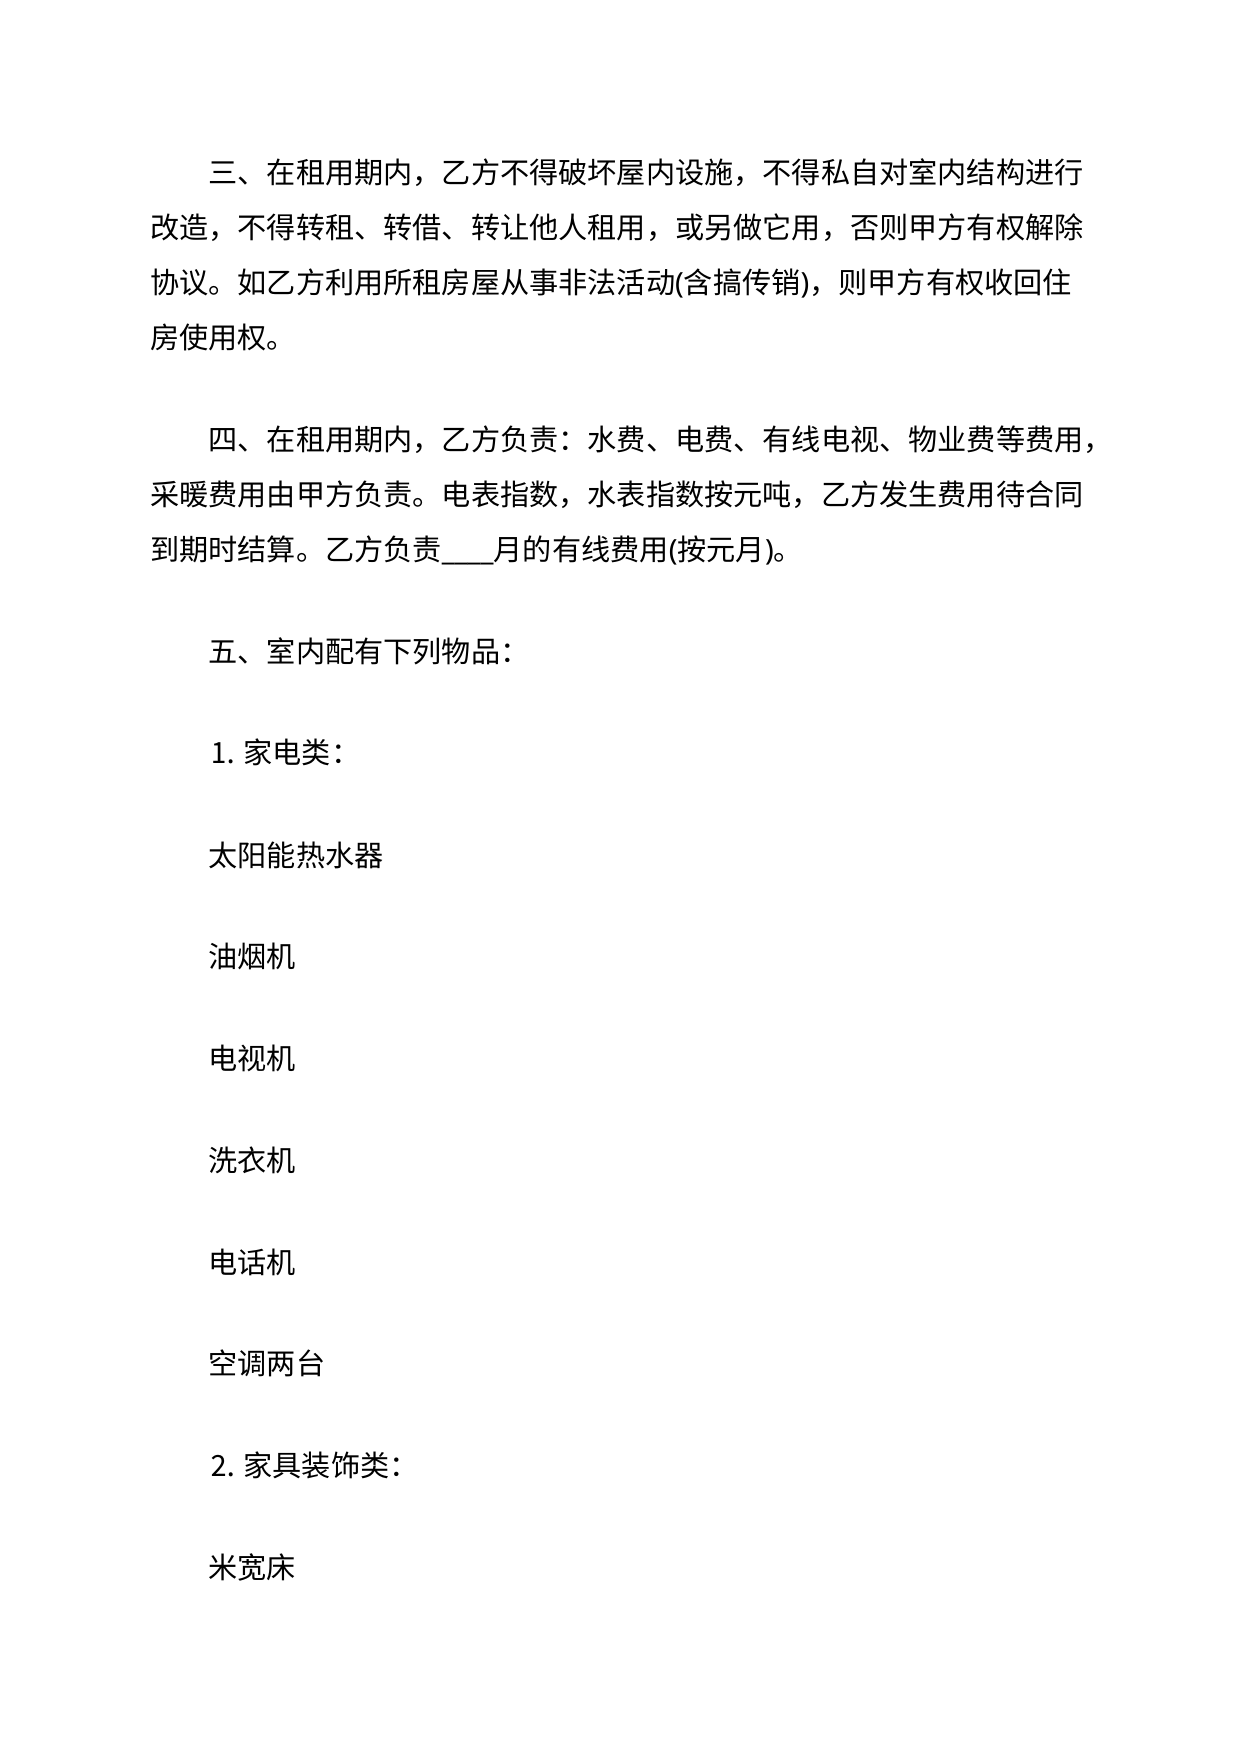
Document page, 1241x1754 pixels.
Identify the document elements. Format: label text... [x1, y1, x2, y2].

text 米宽床 [150, 1545, 1090, 1587]
text ⒉家具装饰类： [150, 1443, 1090, 1485]
text 五、室内配有下列物品： [150, 628, 1090, 671]
text 空调两台 [150, 1341, 1090, 1383]
text 电话机 [150, 1239, 1090, 1281]
text 电视机 [150, 1036, 1090, 1078]
text 太阳能热水器 [150, 832, 1090, 874]
text ⒈家电类： [150, 730, 1090, 772]
text 油烟机 [150, 934, 1090, 976]
text 四、在租用期内，乙方负责：水费、电费、有线电视、物业费等费用，采暖费用由甲方负责。电表指数，水表指数按元吨，乙方发生费用待合同到期时结算。乙方负责____月的有线费用(按元月)。 [150, 417, 1090, 569]
text 洗衣机 [150, 1137, 1090, 1180]
text 三、在租用期内，乙方不得破坏屋内设施，不得私自对室内结构进行改造，不得转租、转借、转让他人租用，或另做它用，否则甲方有权解除协议。如乙方利用所租房屋从事非法活动(含搞传销)，则甲方有权收回住房使用权。 [150, 150, 1090, 357]
